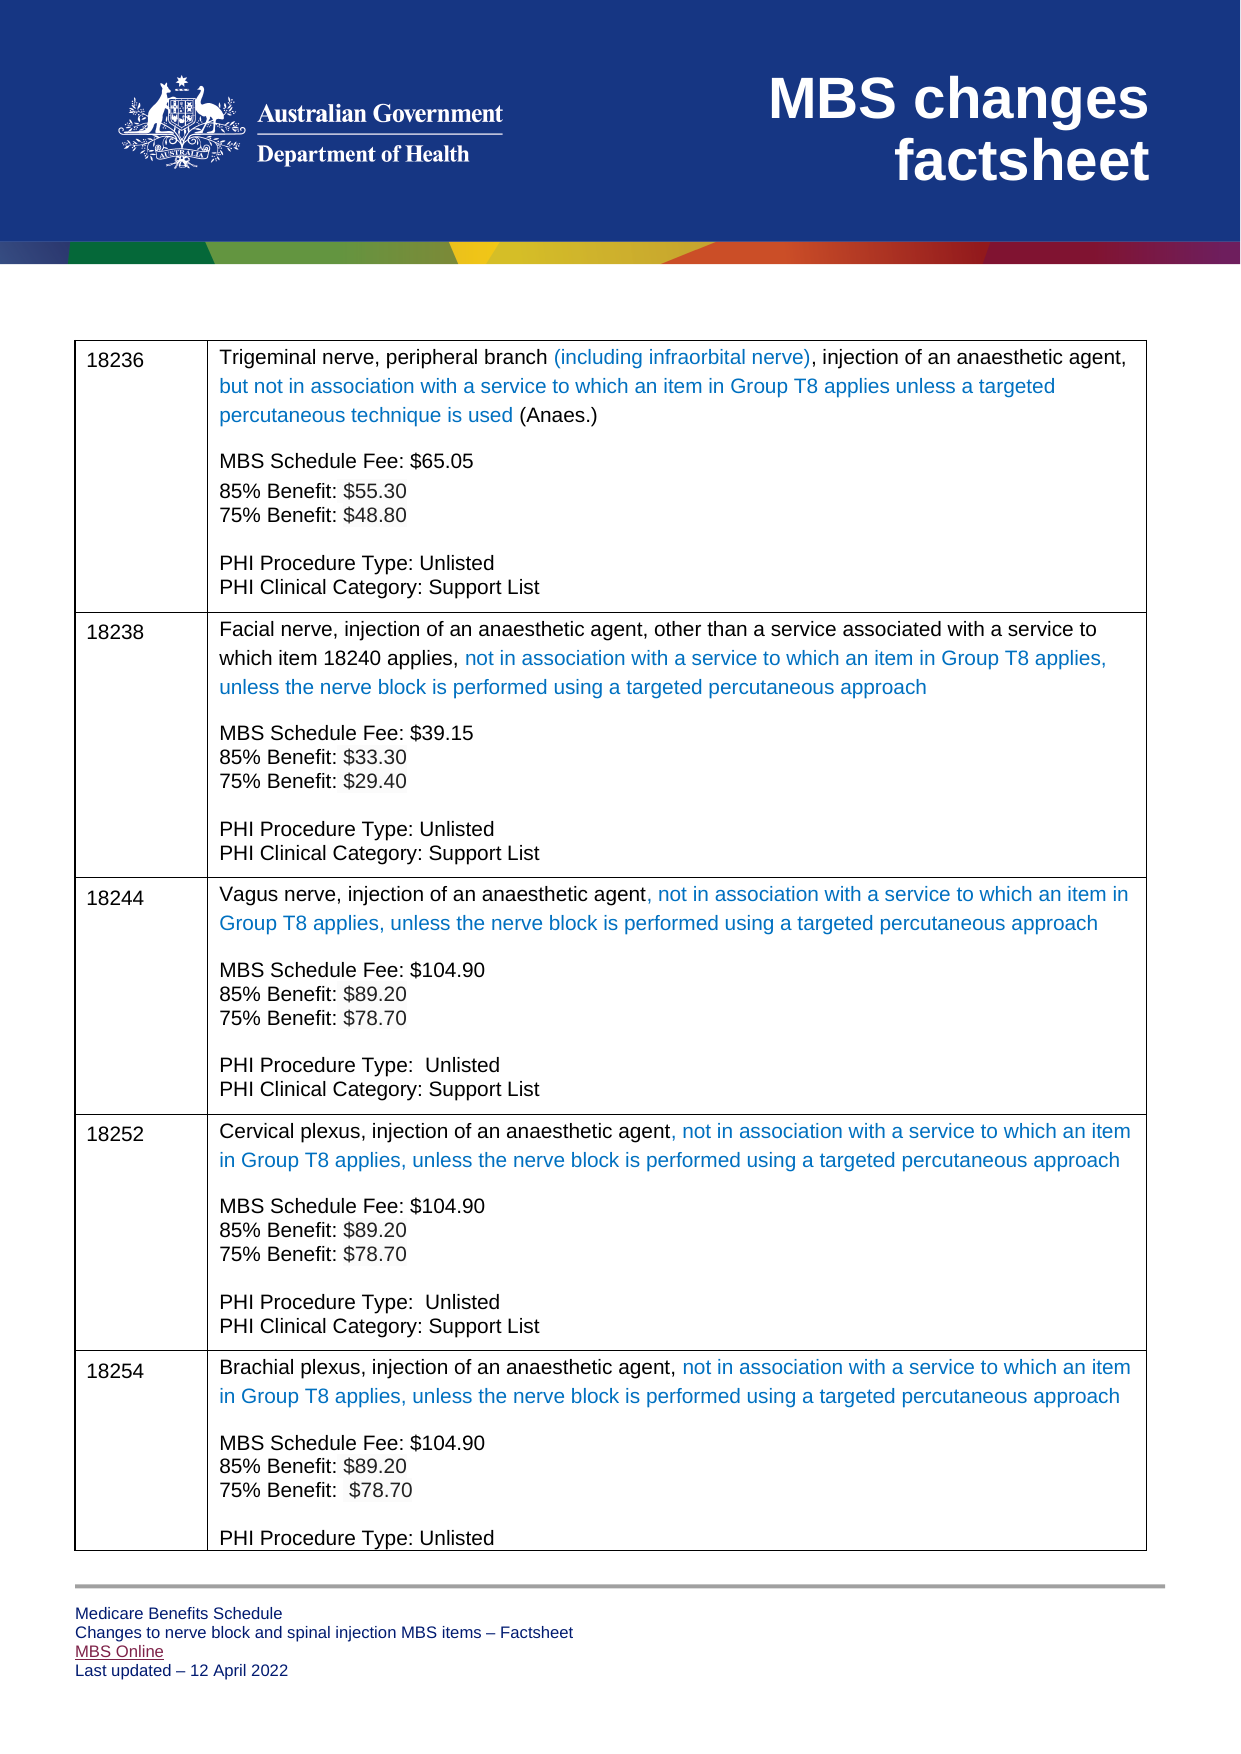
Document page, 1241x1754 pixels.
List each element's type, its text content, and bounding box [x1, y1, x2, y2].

table_cell 18244 [76, 878, 207, 1114]
table_cell 18236 [76, 341, 207, 612]
table_cell Cervical plexus, injection of an anaesthetic agent, not in association with a service to which an item in Group T8 applies, unless the nerve block is performed using a targeted percutaneous approach MBS Schedule Fee: $104.90 85% Benefit: $89.20 75% Benefit: $78.70 PHI Procedure Type: Unlisted PHI Clinical Category: Support List [208, 1115, 1146, 1350]
picture [0, 0, 1241, 265]
table_cell 18252 [76, 1115, 207, 1350]
table_cell Trigeminal nerve, peripheral branch (including infraorbital nerve), injection of an anaesthetic agent, but not in association with a service to which an item in Group T8 applies unless a targeted percutaneous technique is used (Anaes.) MBS Schedule Fee: $65.05 85% Benefit: $55.30 75% Benefit: $48.80 PHI Procedure Type: Unlisted PHI Clinical Category: Support List [208, 341, 1146, 612]
table_cell Facial nerve, injection of an anaesthetic agent, other than a service associated with a service to which item 18240 applies, not in association with a service to which an item in Group T8 applies, unless the nerve block is performed using a targeted percutaneous approach MBS Schedule Fee: $39.15 85% Benefit: $33.30 75% Benefit: $29.40 PHI Procedure Type: Unlisted PHI Clinical Category: Support List [208, 613, 1146, 877]
table_cell 18254 [76, 1351, 207, 1550]
table_cell 18238 [76, 613, 207, 877]
table_cell Vagus nerve, injection of an anaesthetic agent, not in association with a service to which an item in Group T8 applies, unless the nerve block is performed using a targeted percutaneous approach MBS Schedule Fee: $104.90 85% Benefit: $89.20 75% Benefit: $78.70 PHI Procedure Type: Unlisted PHI Clinical Category: Support List [208, 878, 1146, 1114]
